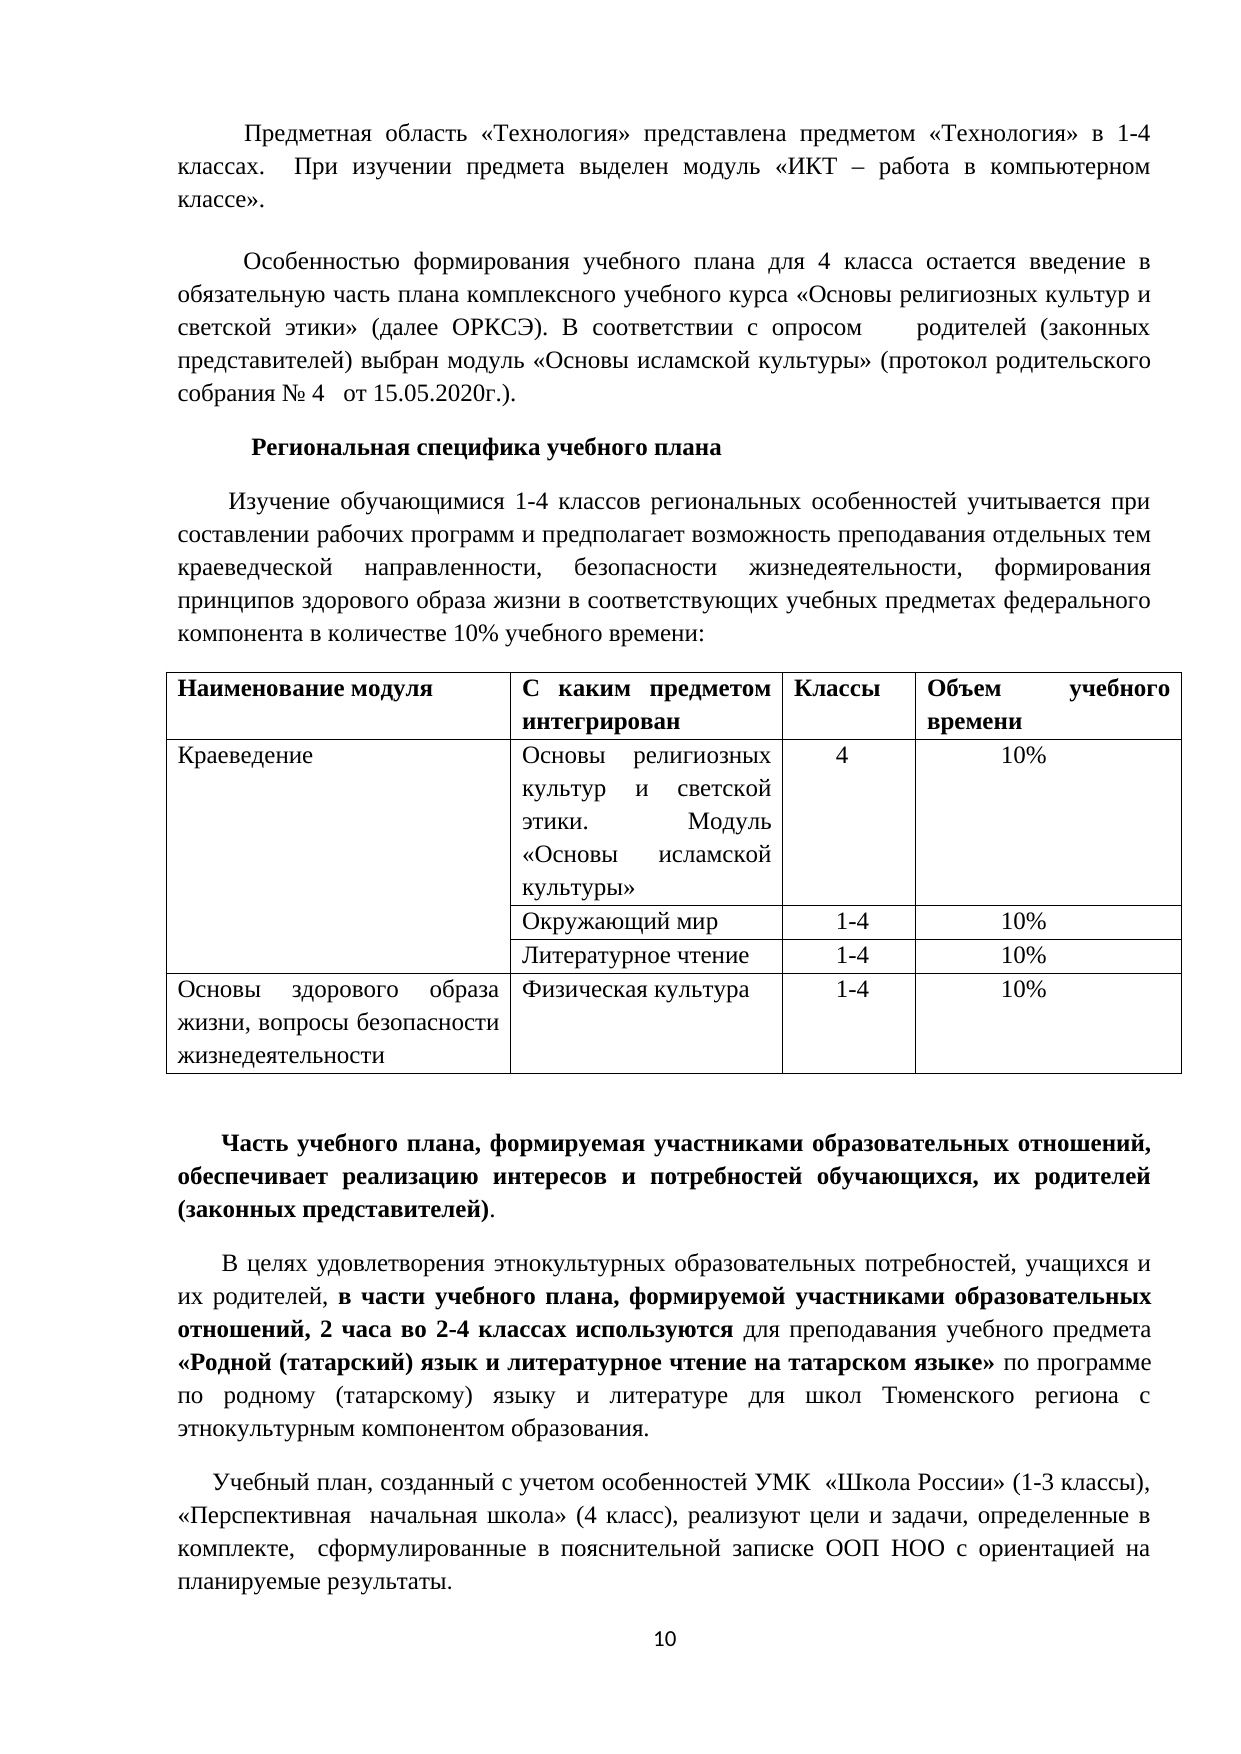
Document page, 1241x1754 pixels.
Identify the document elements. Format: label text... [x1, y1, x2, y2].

table_cell Физическая культура [511, 974, 782, 1073]
table_cell 10% [916, 974, 1181, 1073]
text Особенностью формирования учебного плана для 4 класса остается введение в обязательную часть плана комплексного учебного курса «Основы религиозных культур и светской этики» (далее ОРКСЭ). В соответствии с опросом родителей (законных представителей) выбран модуль «Основы исламской культуры» (протокол родительского собрания № 4 от 15.05.2020г.). [177, 246, 1152, 407]
table_cell Основы здорового образа жизни, вопросы безопасности жизнедеятельности [167, 974, 510, 1073]
table_cell 10% [916, 940, 1181, 973]
text Часть учебного плана, формируемая участниками образовательных отношений, обеспечивает реализацию интересов и потребностей обучающихся, их родителей (законных представителей). [177, 1128, 1152, 1223]
table_cell 10% [916, 740, 1181, 905]
text Учебный план, созданный с учетом особенностей УМК «Школа России» (1-3 классы), «Перспективная начальная школа» (4 класс), реализуют цели и задачи, определенные в комплекте, сформулированные в пояснительной записке ООП НОО с ориентацией на планируемые результаты. [177, 1467, 1152, 1595]
table_header С каким предметом интегрирован [511, 673, 782, 739]
text Предметная область «Технология» представлена предметом «Технология» в 1-4 классах. При изучении предмета выделен модуль «ИКТ – работа в компьютерном классе». [177, 118, 1152, 213]
text В целях удовлетворения этнокультурных образовательных потребностей, учащихся и их родителей, в части учебного плана, формируемой участниками образовательных отношений, 2 часа во 2-4 классах используются для преподавания учебного предмета «Родной (татарский) язык и литературное чтение на татарском языке» по программе по родному (татарскому) языку и литературе для школ Тюменского региона с этнокультурным компонентом образования. [177, 1248, 1152, 1442]
table_cell 1-4 [783, 906, 915, 939]
table_cell 1-4 [783, 974, 915, 1073]
text Изучение обучающимися 1-4 классов региональных особенностей учитывается при составлении рабочих программ и предполагает возможность преподавания отдельных тем краеведческой направленности, безопасности жизнедеятельности, формирования принципов здорового образа жизни в соответствующих учебных предметах федерального компонента в количестве 10% учебного времени: [177, 486, 1152, 647]
table_cell Основы религиозных культур и светской этики. Модуль «Основы исламской культуры» [511, 740, 782, 905]
table_cell 10% [916, 906, 1181, 939]
table_cell Окружающий мир [511, 906, 782, 939]
table_header Наименование модуля [167, 673, 510, 739]
table_cell Литературное чтение [511, 940, 782, 973]
table_cell 4 [783, 740, 915, 905]
table_header Объем учебного времени [916, 673, 1181, 739]
text Региональная специфика учебного плана [251, 432, 1152, 461]
table_header Классы [783, 673, 915, 739]
table_cell 1-4 [783, 940, 915, 973]
table_cell Краеведение [167, 740, 510, 973]
